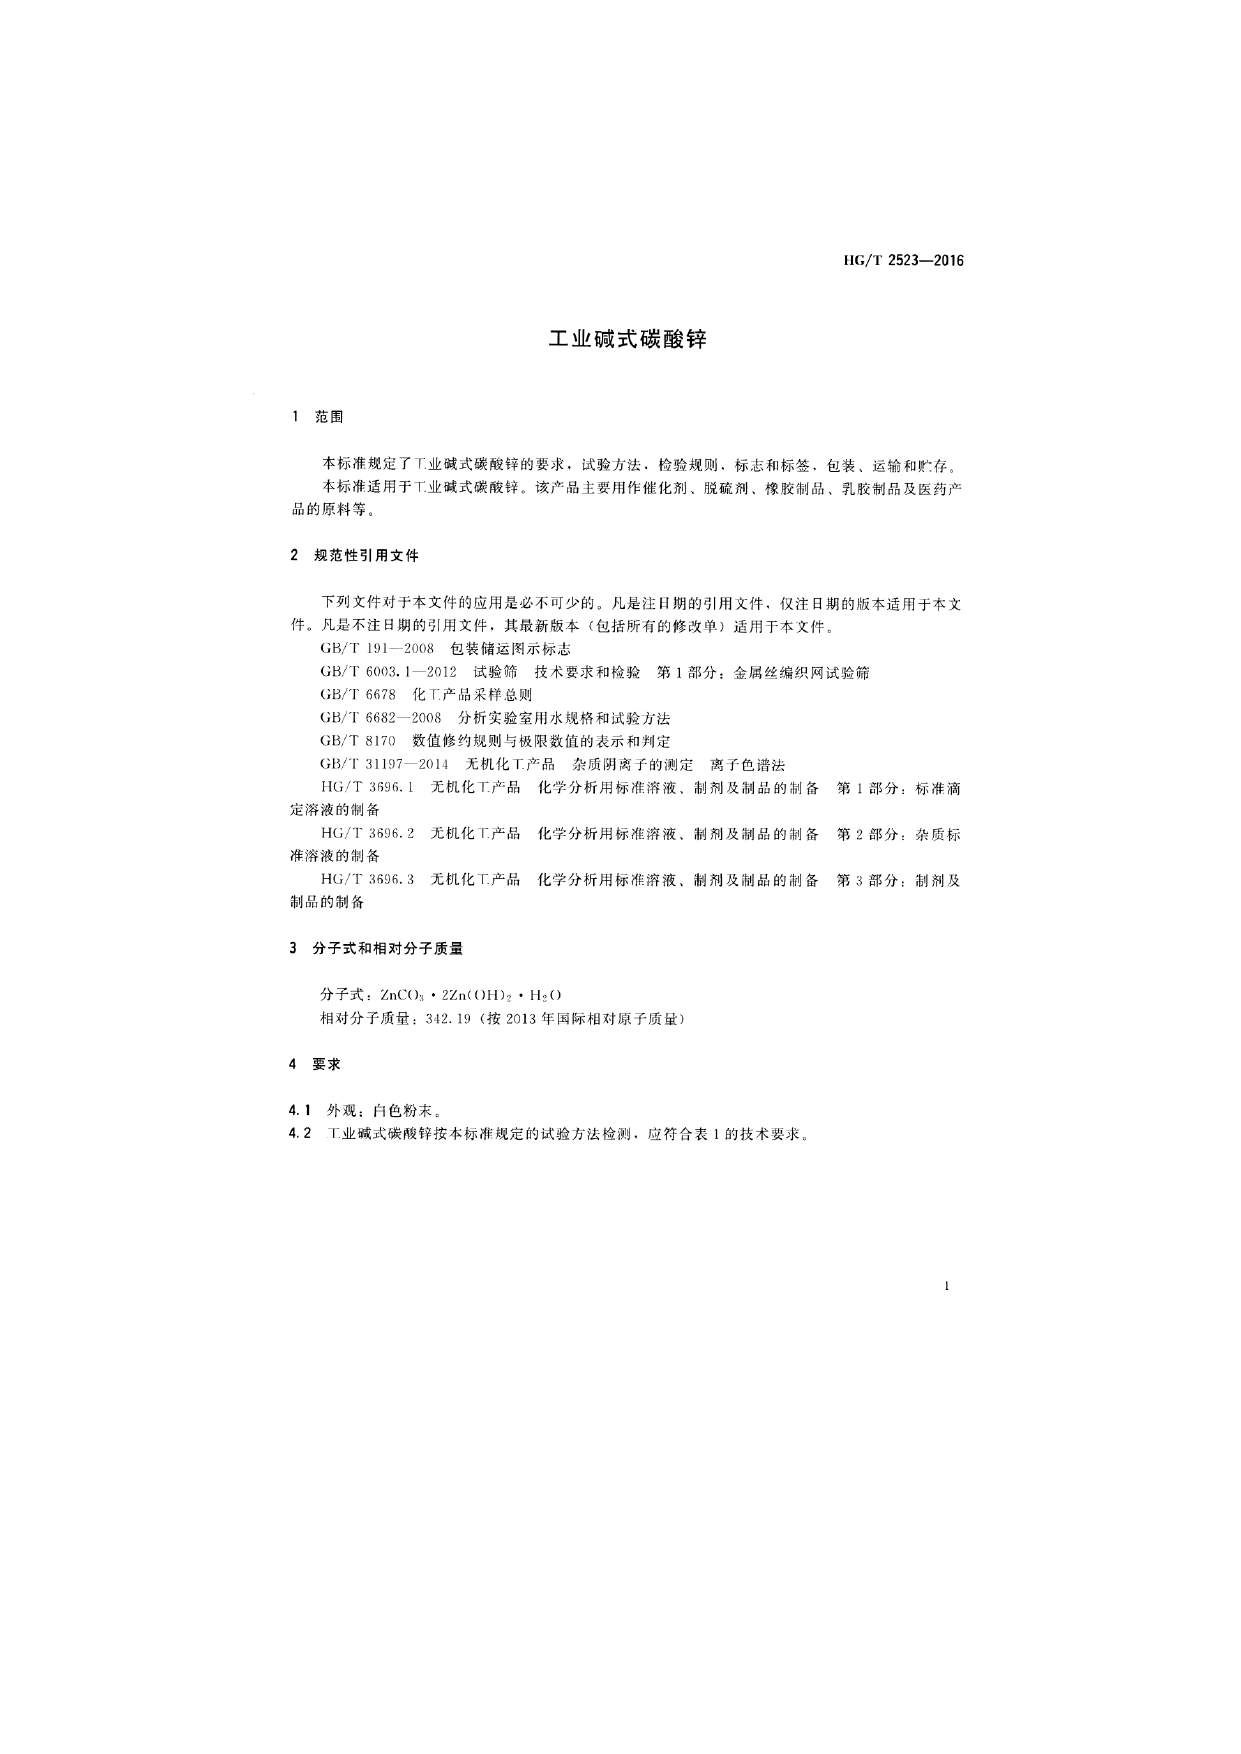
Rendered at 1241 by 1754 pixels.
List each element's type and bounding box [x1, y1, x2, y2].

picture [187, 162, 1052, 1385]
